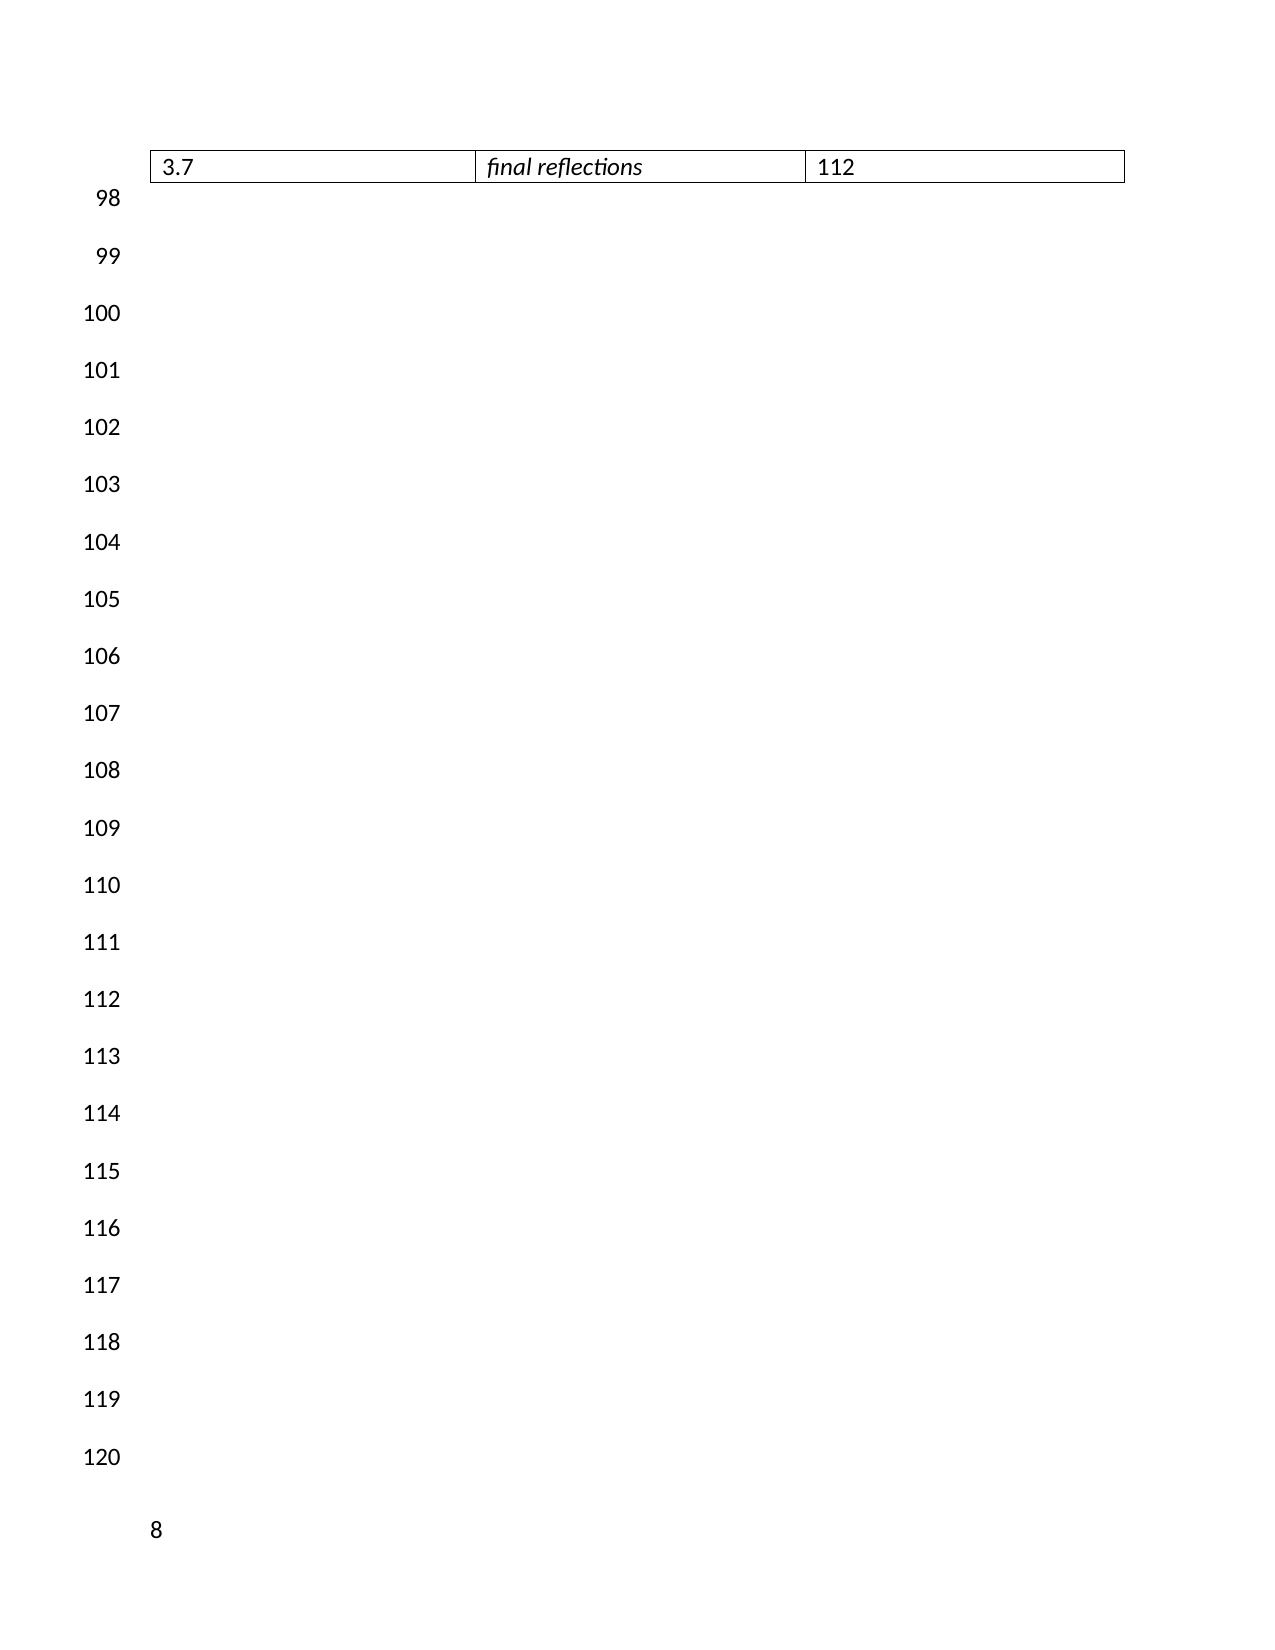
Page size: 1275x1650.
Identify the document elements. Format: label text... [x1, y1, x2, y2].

table_cell 112 [806, 151, 1124, 182]
table_cell final reflections [476, 151, 805, 182]
table_cell 3.7 [151, 151, 475, 182]
